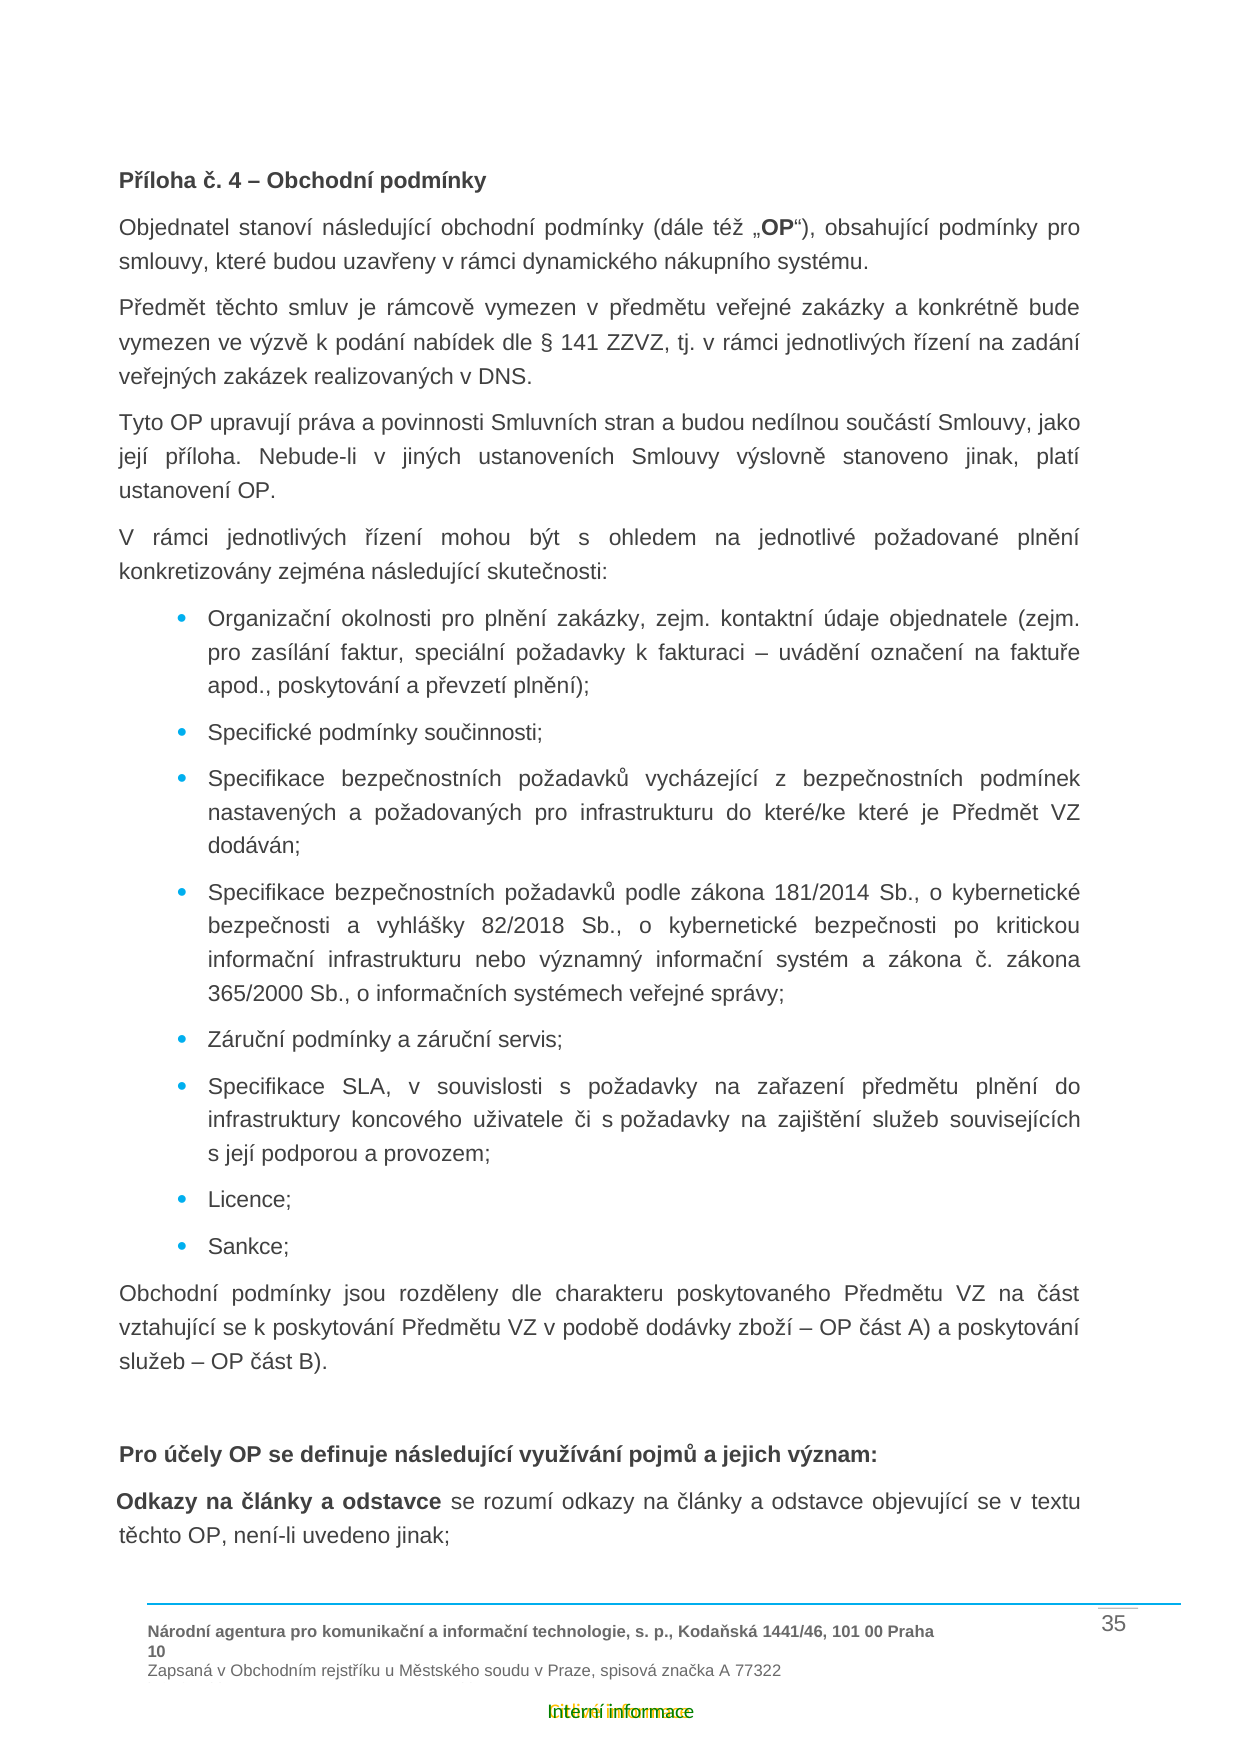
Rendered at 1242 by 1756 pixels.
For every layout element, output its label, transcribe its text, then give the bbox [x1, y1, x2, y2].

list Specifické podmínky součinnosti; [178, 718, 1194, 745]
list Specifikace bezpečnostních požadavků vycházející z bezpečnostních podmínek nastavených a požadovaných pro infrastrukturu do které/ke které je Předmět VZ dodáván; [178, 765, 1081, 859]
text V rámci jednotlivých řízení mohou být s ohledem na jednotlivé požadované plnění konkretizovány zejména následující skutečnosti: [119, 524, 1080, 585]
subtitle Pro účely OP se definuje následující využívání pojmů a jejich význam: [119, 1441, 1194, 1468]
list Organizační okolnosti pro plnění zakázky, zejm. kontaktní údaje objednatele (zejm. pro zasílání faktur, speciální požadavky k fakturaci – uvádění označení na faktuře apod., poskytování a převzetí plnění); [178, 605, 1081, 699]
list Záruční podmínky a záruční servis; [178, 1026, 1194, 1052]
text Odkazy na články a odstavce se rozumí odkazy na články a odstavce objevující se v textu těchto OP, není-li uvedeno jinak; [116, 1488, 1081, 1548]
text Tyto OP upravují práva a povinnosti Smluvních stran a budou nedílnou součástí Smlouvy, jako její příloha. Nebude-li v jiných ustanoveních Smlouvy výslovně stanoveno jinak, platí ustanovení OP. [119, 409, 1080, 504]
text Předmět těchto smluv je rámcově vymezen v předmětu veřejné zakázky a konkrétně bude vymezen ve výzvě k podání nabídek dle § 141 ZZVZ, tj. v rámci jednotlivých řízení na zadání veřejných zakázek realizovaných v DNS. [119, 294, 1080, 389]
list Specifikace bezpečnostních požadavků podle zákona 181/2014 Sb., o kybernetické bezpečnosti a vyhlášky 82/2018 Sb., o kybernetické bezpečnosti po kritickou informační infrastrukturu nebo významný informační systém a zákona č. zákona 365/2000 Sb., o informačních systémech veřejné správy; [178, 879, 1081, 1006]
list Licence; [178, 1186, 1194, 1213]
list Specifikace SLA, v souvislosti s požadavky na zařazení předmětu plnění do infrastruktury koncového uživatele či s požadavky na zajištění služeb souvisejících s její podporou a provozem; [178, 1073, 1081, 1166]
subtitle Příloha č. 4 – Obchodní podmínky [119, 167, 1194, 193]
text Objednatel stanoví následující obchodní podmínky (dále též „OP“), obsahující podmínky pro smlouvy, které budou uzavřeny v rámci dynamického nákupního systému. [119, 213, 1080, 274]
text Obchodní podmínky jsou rozděleny dle charakteru poskytovaného Předmětu VZ na část vztahující se k poskytování Předmětu VZ v podobě dodávky zboží – OP část A) a poskytování služeb – OP část B). [119, 1279, 1081, 1374]
list Sankce; [178, 1233, 1194, 1259]
